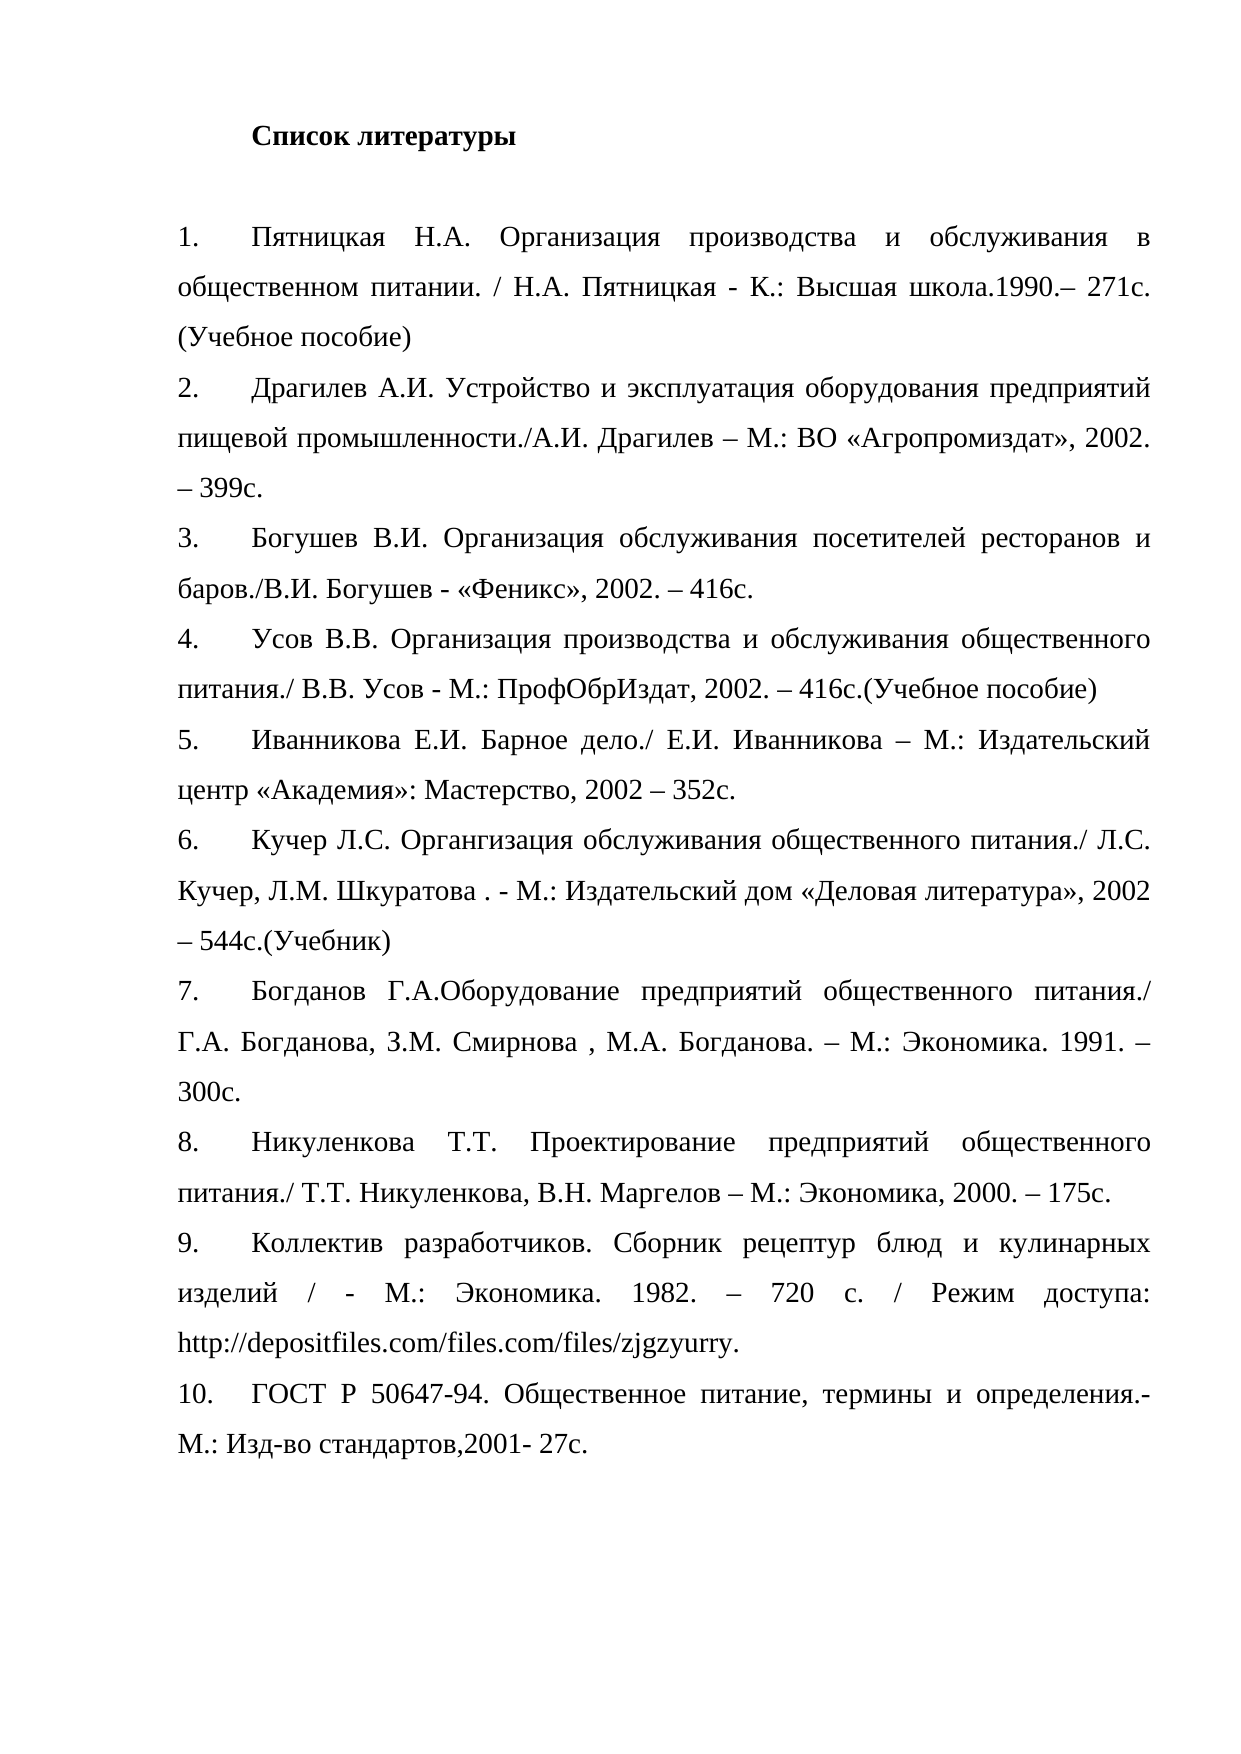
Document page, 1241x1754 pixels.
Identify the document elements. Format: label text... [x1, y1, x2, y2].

list Кучер Л.С. Органгизация обслуживания общественного питания./ Л.С. Кучер, Л.М. Шкуратова . - М.: Издательский дом «Деловая литература», 2002 – 544с.(Учебник) [177, 822, 1152, 957]
list Драгилев А.И. Устройство и эксплуатация оборудования предприятий пищевой промышленности./А.И. Драгилев – М.: ВО «Агропромиздат», 2002. – 399с. [177, 370, 1152, 504]
list Усов В.В. Организация производства и обслуживания общественного питания./ В.В. Усов - М.: ПрофОбрИздат, 2002. – 416с.(Учебное пособие) [177, 621, 1152, 705]
list Богданов Г.А.Оборудование предприятий общественного питания./ Г.А. Богданова, З.М. Смирнова , М.А. Богданова. – М.: Экономика. 1991. – 300с. [177, 973, 1152, 1108]
list ГОСТ Р 50647-94. Общественное питание, термины и определения.- М.: Изд-во стандартов,2001- 27с. [177, 1376, 1152, 1460]
list Пятницкая Н.А. Организация производства и обслуживания в общественном питании. / Н.А. Пятницкая - К.: Высшая школа.1990.– 271с.(Учебное пособие) [177, 219, 1152, 353]
list Богушев В.И. Организация обслуживания посетителей ресторанов и баров./В.И. Богушев - «Феникс», 2002. – 416с. [177, 521, 1152, 604]
list Коллектив разработчиков. Сборник рецептур блюд и кулинарных изделий / - М.: Экономика. 1982. – 720 с. / Режим доступа: http://depositfiles.com/files.com/files/zjgzyurry. [177, 1225, 1152, 1359]
list Никуленкова Т.Т. Проектирование предприятий общественного питания./ Т.Т. Никуленкова, В.Н. Маргелов – М.: Экономика, 2000. – 175с. [177, 1124, 1152, 1208]
list Иванникова Е.И. Барное дело./ Е.И. Иванникова – М.: Издательский центр «Академия»: Мастерство, 2002 – 352с. [177, 722, 1152, 806]
text Список литературы [177, 118, 1122, 152]
